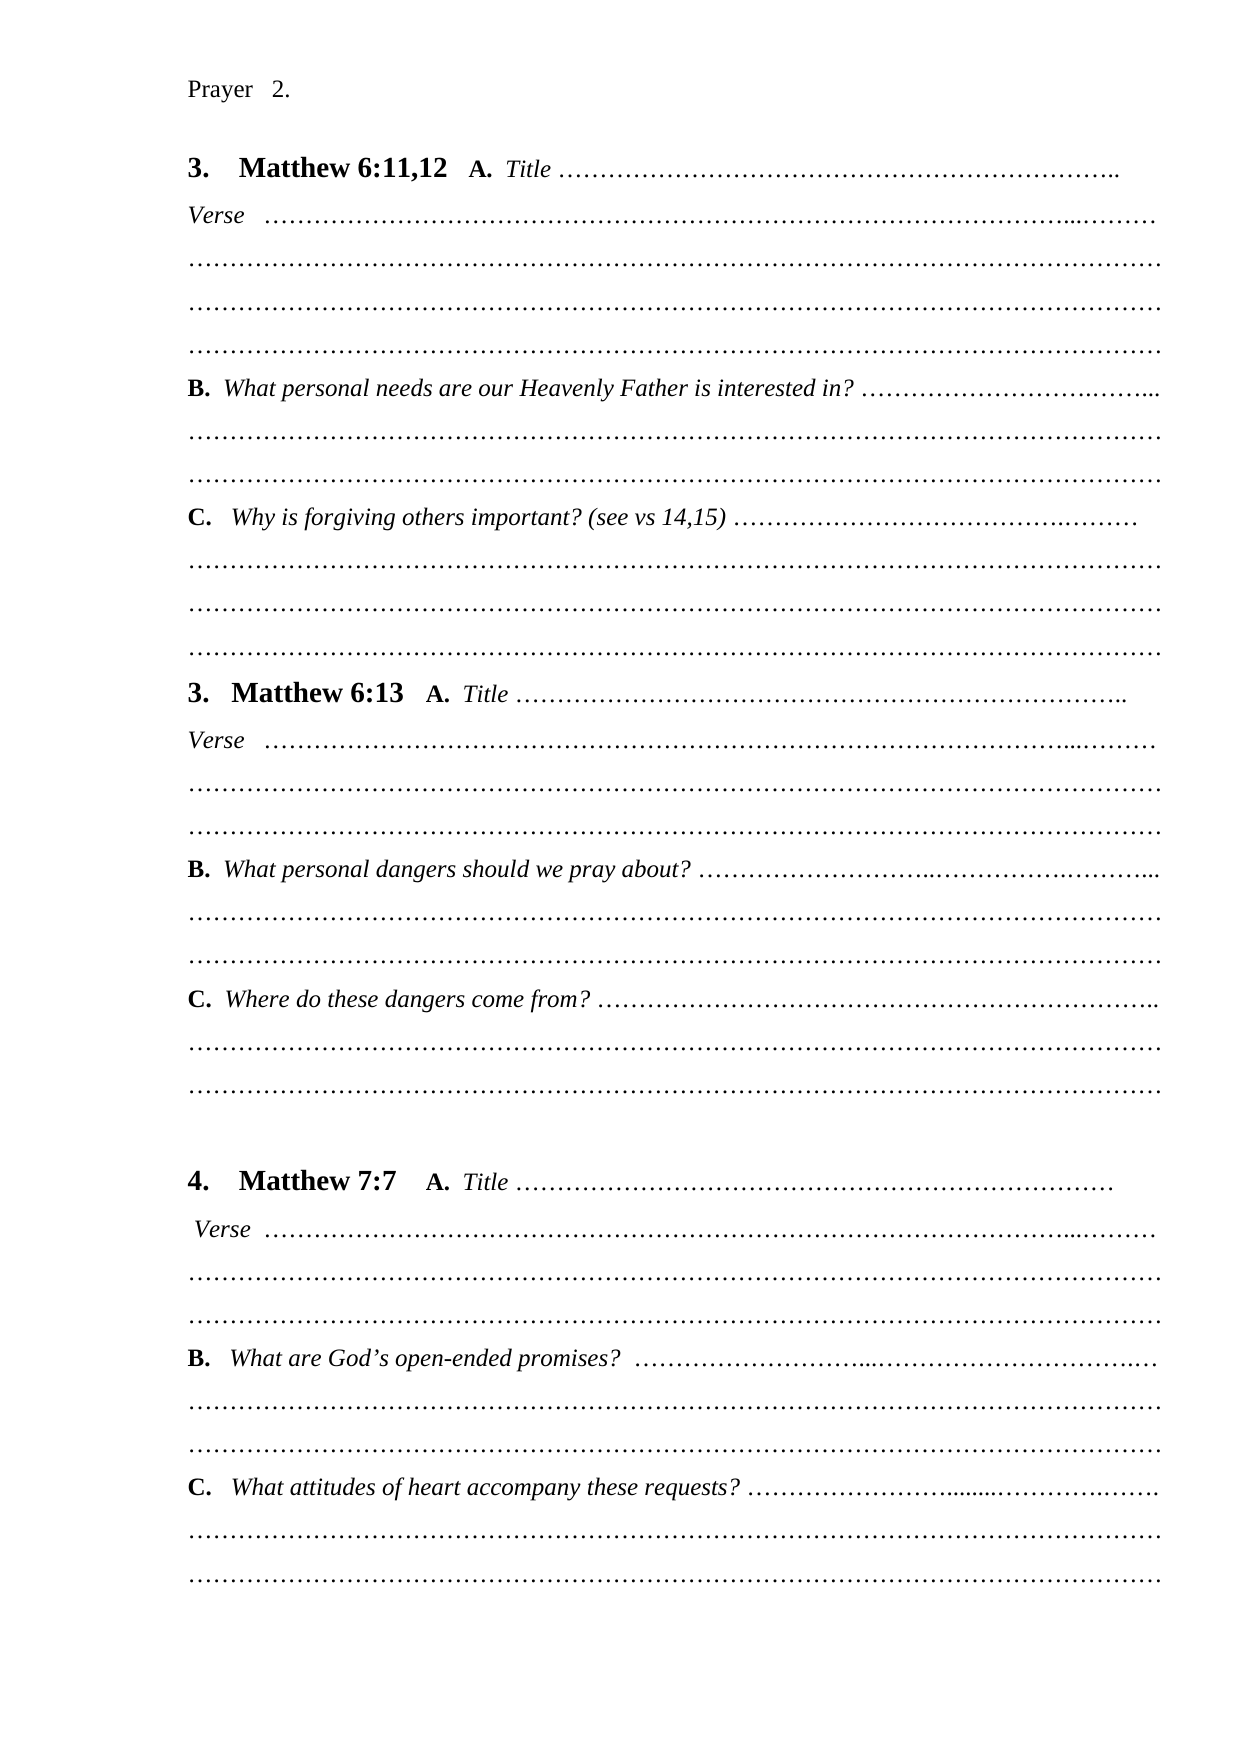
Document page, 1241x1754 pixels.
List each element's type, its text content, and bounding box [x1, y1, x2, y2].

text ……………………………………………………………………………………………………… [187, 941, 1162, 969]
text ……………………………………………………………………………………………………… [187, 1386, 1162, 1415]
text ……………………………………………………………………………………………………… [187, 1027, 1162, 1056]
text ……………………………………………………………………………………………………… [187, 632, 1162, 660]
text ……………………………………………………………………………………………………… [187, 1559, 1162, 1587]
text B. What personal needs are our Heavenly Father is interested in? ……………………….……... [187, 373, 1162, 402]
text B. What personal dangers should we pray about? ………………………..…………….………... [187, 854, 1162, 883]
text 3. Matthew A. Title ……………………………………………………………….. [187, 675, 1162, 708]
text Verse ……………………………………………………………………………………...……… [187, 1214, 1162, 1242]
text ……………………………………………………………………………………………………… [187, 1429, 1162, 1458]
text C. What attitudes of heart accompany these requests? ……………………........………….……. [187, 1472, 1162, 1501]
text Verse ……………………………………………………………………………………...……… [187, 725, 1162, 754]
text Verse ……………………………………………………………………………………...……… [187, 200, 1162, 229]
text ……………………………………………………………………………………………………………………………………………………………………………………………………………… [187, 416, 1162, 488]
text ……………………………………………………………………………………………………… [187, 1300, 1162, 1329]
text C. Why is forgiving others important? (see vs 14,15) ………………………………….……… [187, 502, 1162, 531]
text ……………………………………………………………………………………………………… [187, 243, 1162, 272]
text 4. Matthew 7:7 A. Title ……………………………………………………………… [187, 1163, 1162, 1197]
text ……………………………………………………………………………………………………… [187, 287, 1162, 315]
text ……………………………………………………………………………………………………… [187, 330, 1162, 358]
text ……………………………………………………………………………………………………… [187, 1070, 1162, 1099]
text ……………………………………………………………………………………………………… [187, 768, 1162, 797]
text ……………………………………………………………………………………………………… [187, 897, 1162, 926]
text ……………………………………………………………………………………………………… [187, 1257, 1162, 1286]
text C. Where do these dangers come from? ………………………………………………………….. [187, 984, 1162, 1012]
text 3. Matthew 6:11,12 A. Title ………………………………………………………….. [187, 150, 1162, 183]
text ……………………………………………………………………………………………………… [187, 811, 1162, 840]
text ……………………………………………………………………………………………………………………………………………………………………………………………………………… [187, 545, 1162, 617]
text B. What are God’s open-ended promises? ………………………...………………………….… [187, 1343, 1162, 1372]
text ……………………………………………………………………………………………………… [187, 1516, 1162, 1544]
